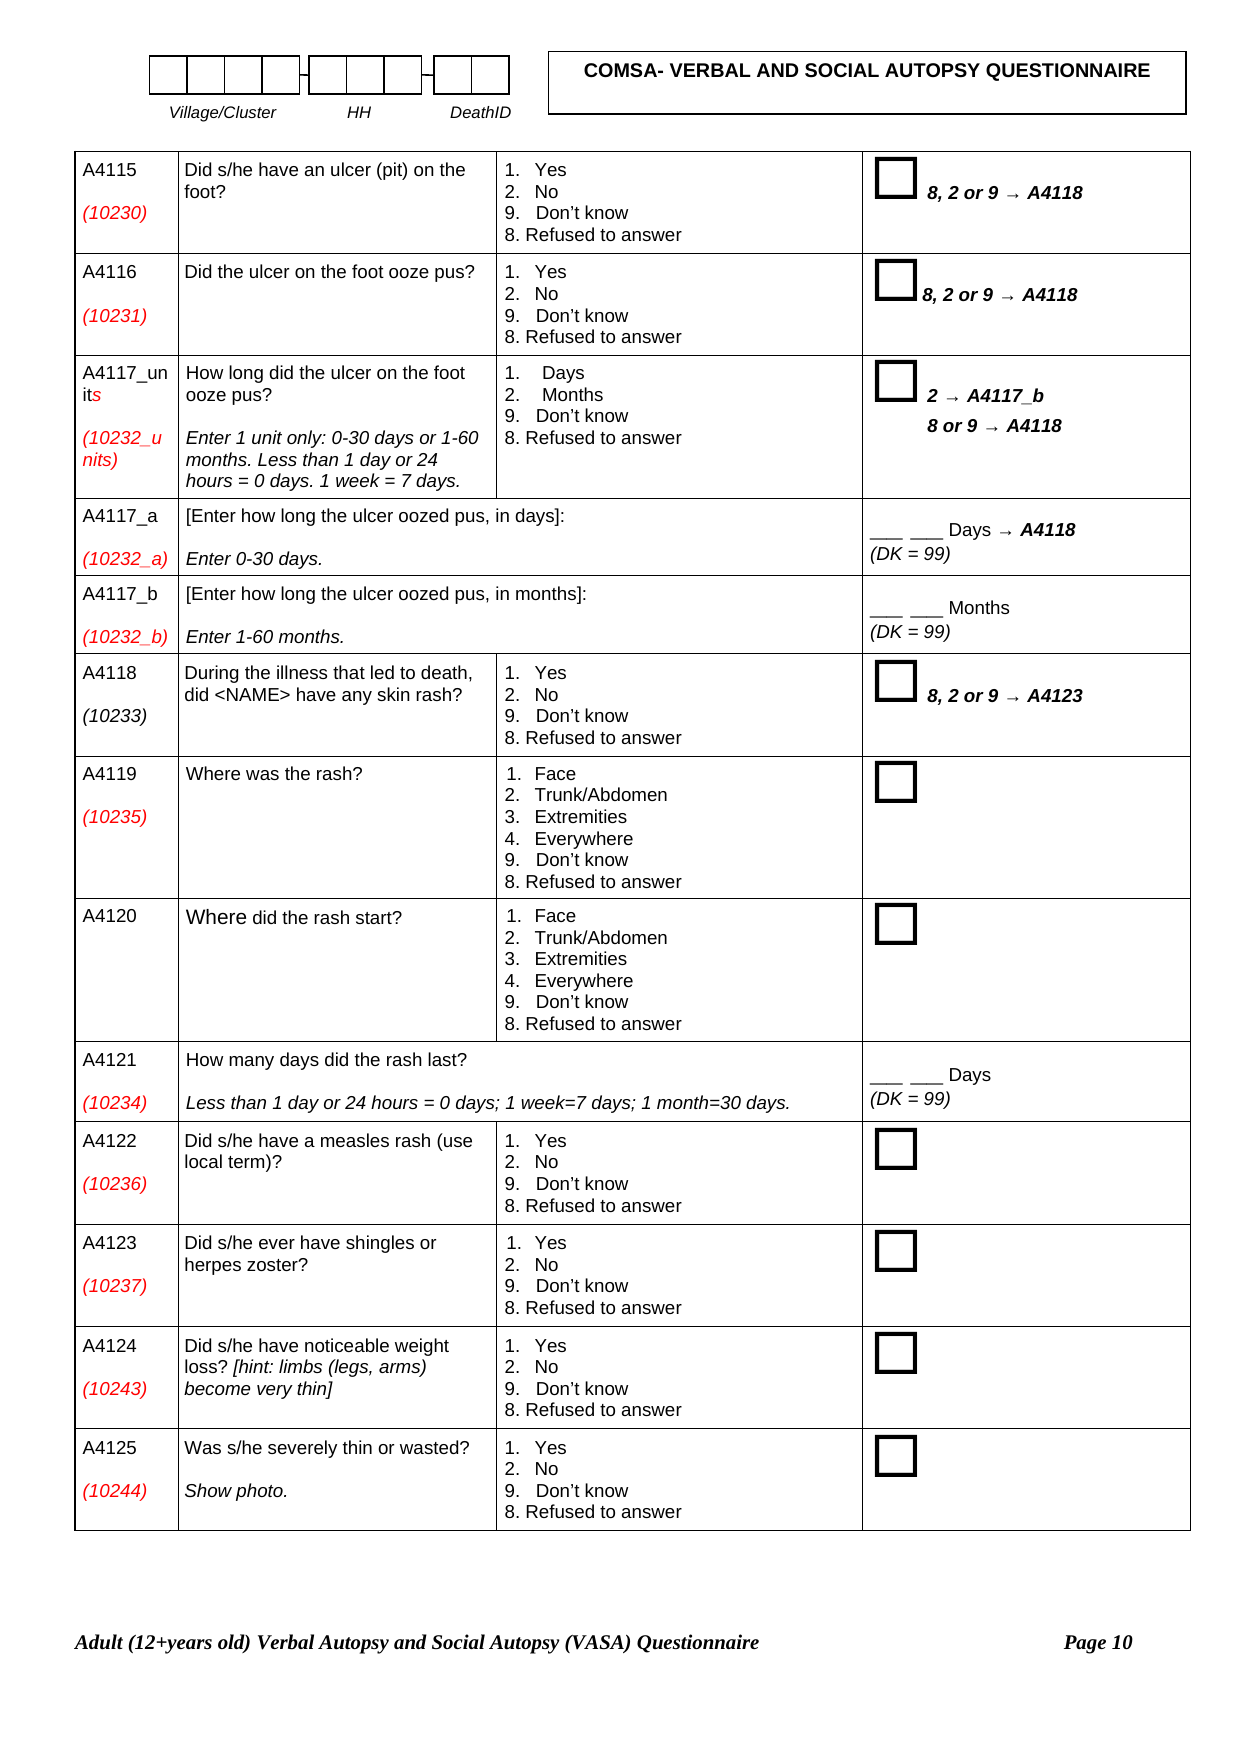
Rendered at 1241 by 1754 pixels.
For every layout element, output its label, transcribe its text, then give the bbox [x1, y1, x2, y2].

table_cell Face Trunk/Abdomen Extremities Everywhere 9. Don’t know 8. Refused to answer [497, 899, 862, 1041]
table_cell [Enter how long the ulcer oozed pus, in days]: Enter 0-30 days. [179, 499, 862, 575]
table_cell __ __ Days (DK = 99) [863, 1042, 1190, 1121]
table_cell 8, 2 or 9 → A4123 [863, 654, 1190, 756]
table_cell 8, 2 or 9 → A4118 [863, 254, 1190, 355]
table_cell __ __ Days → A4118 (DK = 99) [863, 499, 1190, 575]
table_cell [497, 152, 862, 253]
table_cell A4115 (10230) [76, 152, 178, 253]
table_cell A4120 [76, 899, 178, 1041]
table_cell A4117_units (10232_units) [76, 356, 178, 498]
table_cell A4117_a (10232_a) [76, 499, 178, 575]
table_cell A4124 (10243) [76, 1327, 178, 1428]
table_cell [863, 1225, 1190, 1326]
table_cell __ __ Months (DK = 99) [863, 576, 1190, 653]
table_cell Did s/he have noticeable weight loss? [hint: limbs (legs, arms) become very thin] [179, 1327, 496, 1428]
table_cell How long did the ulcer on the foot ooze pus? Enter 1 unit only: 0-30 days or 1-60 months. Less than 1 day or 24 hours = 0 days. 1 week = 7 days. [179, 356, 496, 498]
table_cell During the illness that led to death, did <NAME> have any skin rash? [179, 654, 496, 756]
table_cell Was s/he severely thin or wasted? Show photo. [179, 1429, 496, 1530]
table_cell [863, 1327, 1190, 1428]
table_cell A4117_b (10232_b) [76, 576, 178, 653]
table_cell Days Months 9. Don’t know 8. Refused to answer [497, 356, 862, 498]
table_cell 2 → A4117_b 8 or 9 → A4118 [863, 356, 1190, 498]
table_cell Did s/he have a measles rash (use local term)? [179, 1122, 496, 1223]
table_cell Did s/he have an ulcer (pit) on the foot? [179, 152, 496, 253]
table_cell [497, 1327, 862, 1428]
table_cell Face Trunk/Abdomen Extremities Everywhere 9. Don’t know 8. Refused to answer [497, 757, 862, 898]
table_cell Where was the rash? [179, 757, 496, 898]
table_cell [863, 757, 1190, 898]
table_cell [863, 1122, 1190, 1223]
table_cell 8, 2 or 9 → A4118 [863, 152, 1190, 253]
table_cell A4123 (10237) [76, 1225, 178, 1326]
table_cell A4122 (10236) [76, 1122, 178, 1223]
table_cell Yes No 9. Don’t know 8. Refused to answer [497, 1122, 862, 1223]
table_cell A4121 (10234) [76, 1042, 178, 1121]
table_cell Did s/he ever have shingles or herpes zoster? [179, 1225, 496, 1326]
table_cell [863, 899, 1190, 1041]
table_cell [Enter how long the ulcer oozed pus, in months]: Enter 1-60 months. [179, 576, 862, 653]
table_cell A4116 (10231) [76, 254, 178, 355]
table_cell A4119 (10235) [76, 757, 178, 898]
table_cell A4125 (10244) [76, 1429, 178, 1530]
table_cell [497, 254, 862, 355]
table_cell Yes No 9. Don’t know 8. Refused to answer [497, 1225, 862, 1326]
table_cell Where did the rash start? [179, 899, 496, 1041]
table_cell A4118 (10233) [76, 654, 178, 756]
table_cell Did the ulcer on the foot ooze pus? [179, 254, 496, 355]
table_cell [497, 1429, 862, 1530]
table_cell Yes No 9. Don’t know 8. Refused to answer [497, 654, 862, 756]
table_cell [863, 1429, 1190, 1530]
table_cell How many days did the rash last? Less than 1 day or 24 hours = 0 days; 1 week=7 days; 1 month=30 days. [179, 1042, 862, 1121]
